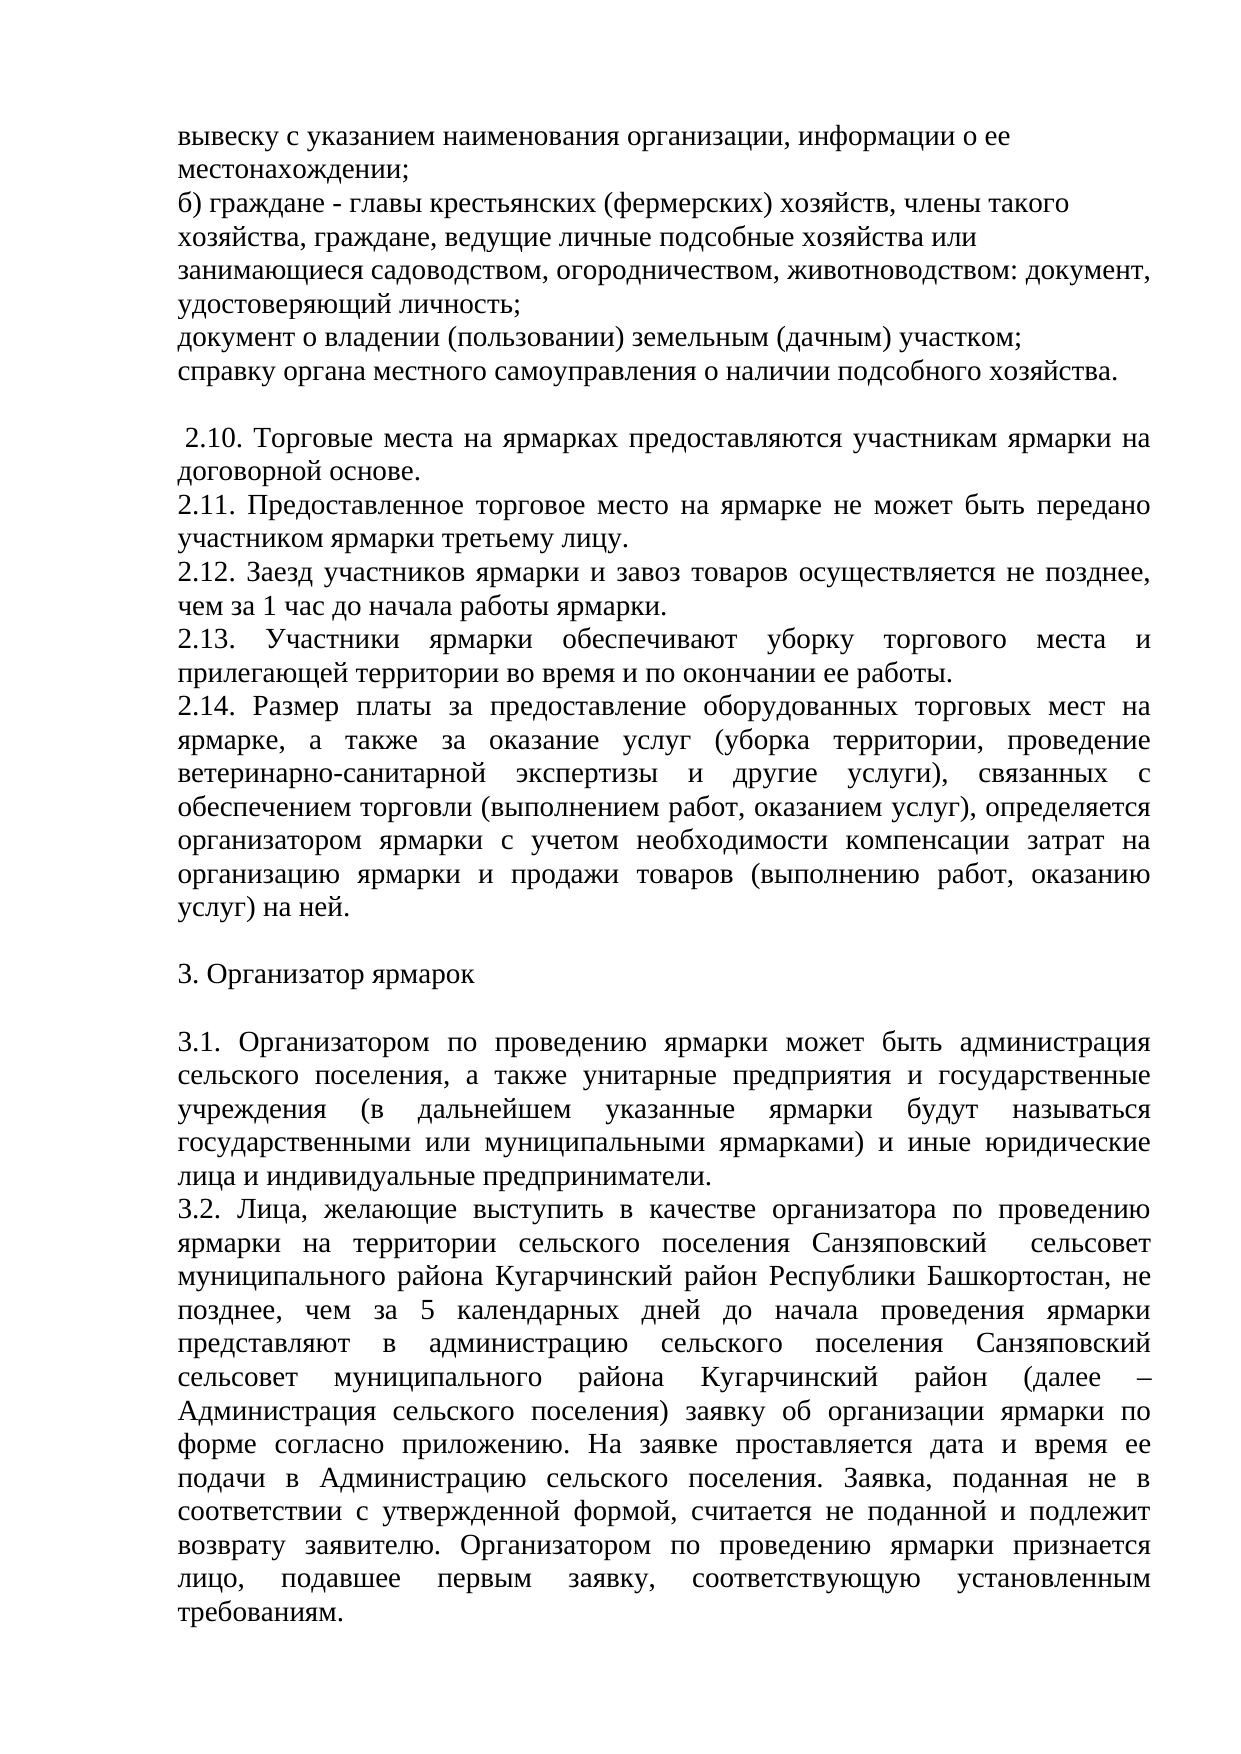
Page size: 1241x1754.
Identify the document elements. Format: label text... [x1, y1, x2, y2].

text 2.13. Участники ярмарки обеспечивают уборку торгового места и прилегающей территории во время и по окончании ее работы. [177, 621, 1152, 688]
text 2.14. Размер платы за предоставление оборудованных торговых мест на ярмарке, а также за оказание услуг (уборка территории, проведение ветеринарно-санитарной экспертизы и другие услуги), связанных с обеспечением торговли (выполнением работ, оказанием услуг), определяется организатором ярмарки с учетом необходимости компенсации затрат на организацию ярмарки и продажи товаров (выполнению работ, оказанию услуг) на ней. [177, 688, 1152, 923]
text 2.12. Заезд участников ярмарки и завоз товаров осуществляется не позднее, чем за 1 час до начала работы ярмарки. [177, 554, 1152, 621]
text 3.2. Лица, желающие выступить в качестве организатора по проведению ярмарки на территории сельского поселения Санзяповский сельсовет муниципального района Кугарчинский район Республики Башкортостан, не позднее, чем за 5 календарных дней до начала проведения ярмарки представляют в администрацию сельского поселения Санзяповский сельсовет муниципального района Кугарчинский район (далее – Администрация сельского поселения) заявку об организации ярмарки по форме согласно приложению. На заявке проставляется дата и время ее подачи в Администрацию сельского поселения. Заявка, поданная не в соответствии с утвержденной формой, считается не поданной и подлежит возврату заявителю. Организатором по проведению ярмарки признается лицо, подавшее первым заявку, соответствующую установленным требованиям. [177, 1191, 1152, 1627]
text 3.1. Организатором по проведению ярмарки может быть администрация сельского поселения, а также унитарные предприятия и государственные учреждения (в дальнейшем указанные ярмарки будут называться государственными или муниципальными ярмарками) и иные юридические лица и индивидуальные предприниматели. [177, 1024, 1152, 1191]
text 2.10. Торговые места на ярмарках предоставляются участникам ярмарки на договорной основе. [177, 420, 1152, 487]
text 2.11. Предоставленное торговое место на ярмарке не может быть передано участником ярмарки третьему лицу. [177, 487, 1152, 554]
text 3. Организатор ярмарок [177, 957, 1152, 990]
